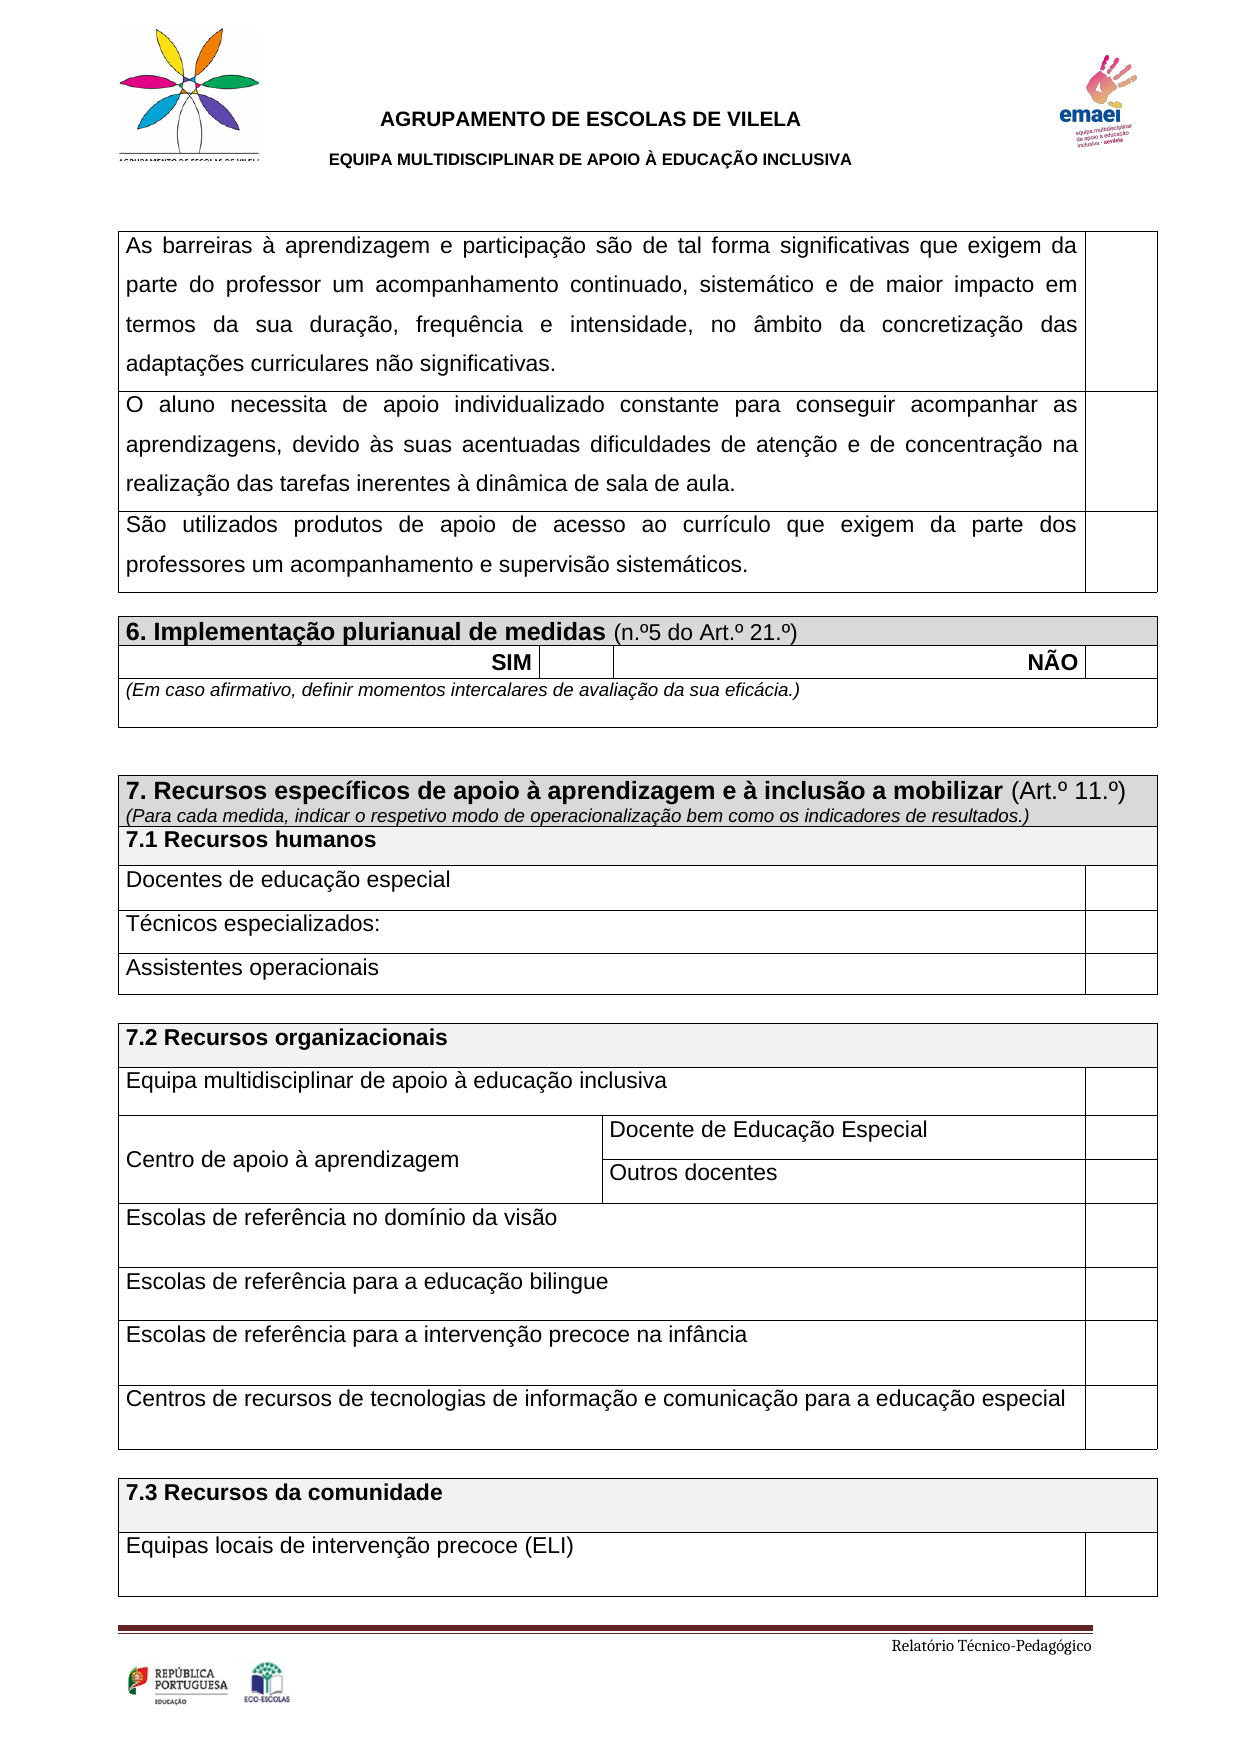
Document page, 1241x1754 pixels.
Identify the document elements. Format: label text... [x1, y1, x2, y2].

table_cell Equipa multidisciplinar de apoio à educação inclusiva [119, 1068, 1085, 1115]
table_cell [1086, 646, 1157, 678]
table_cell Assistentes operacionais [119, 954, 1085, 994]
table_header 7.3 Recursos da comunidade [119, 1479, 1157, 1532]
table_cell 7.1 Recursos humanos [119, 827, 1157, 865]
table_cell [1086, 866, 1157, 909]
table_cell [1086, 1321, 1157, 1385]
table_cell [1086, 1533, 1157, 1596]
table_cell [1086, 1268, 1157, 1320]
table_header 7.2 Recursos organizacionais [119, 1024, 1157, 1067]
table_cell SIM [119, 646, 539, 678]
table_cell [1086, 1160, 1157, 1203]
table_header 6. Implementação plurianual de medidas (n.º5 do Art.º 21.º) [119, 617, 1157, 645]
table_cell [1086, 512, 1157, 591]
picture [118, 1657, 290, 1708]
table_cell [1086, 232, 1157, 391]
table_cell [1086, 1068, 1157, 1115]
table_cell [540, 646, 613, 678]
table_cell As barreiras à aprendizagem e participação são de tal forma significativas que exigem da parte do professor um acompanhamento continuado, sistemático e de maior impacto em termos da sua duração, frequência e intensidade, no âmbito da concretização das adaptações curriculares não significativas. [119, 232, 1085, 391]
table_cell NÃO [614, 646, 1085, 678]
table_cell [1086, 911, 1157, 953]
table_cell Escolas de referência no domínio da visão [119, 1204, 1085, 1267]
table_cell Escolas de referência para a intervenção precoce na infância [119, 1321, 1085, 1385]
table_cell São utilizados produtos de apoio de acesso ao currículo que exigem da parte dos professores um acompanhamento e supervisão sistemáticos. [119, 512, 1085, 591]
table_cell Equipas locais de intervenção precoce (ELI) [119, 1533, 1085, 1596]
table_cell [1086, 392, 1157, 511]
table_cell Centro de apoio à aprendizagem [119, 1116, 602, 1203]
table_cell (Em caso afirmativo, definir momentos intercalares de avaliação da sua eficácia.) [119, 679, 1157, 727]
table_cell Centros de recursos de tecnologias de informação e comunicação para a educação especial [119, 1386, 1085, 1449]
table_cell O aluno necessita de apoio individualizado constante para conseguir acompanhar as aprendizagens, devido às suas acentuadas dificuldades de atenção e de concentração na realização das tarefas inerentes à dinâmica de sala de aula. [119, 392, 1085, 511]
table_cell Outros docentes [603, 1160, 1085, 1203]
table_cell Docente de Educação Especial [603, 1116, 1085, 1159]
table_header 7. Recursos específicos de apoio à aprendizagem e à inclusão a mobilizar (Art.º 11.º) (Para cada medida, indicar o respetivo modo de operacionalização bem como os indicadores de resultados.) [119, 776, 1157, 826]
picture [1042, 45, 1155, 158]
picture [118, 28, 259, 160]
table_cell [1086, 1386, 1157, 1449]
table_cell [1086, 1116, 1157, 1159]
table_cell Docentes de educação especial [119, 866, 1085, 909]
table_cell [1086, 954, 1157, 994]
table_cell Escolas de referência para a educação bilingue [119, 1268, 1085, 1320]
table_cell Técnicos especializados: [119, 911, 1085, 953]
table_cell [1086, 1204, 1157, 1267]
